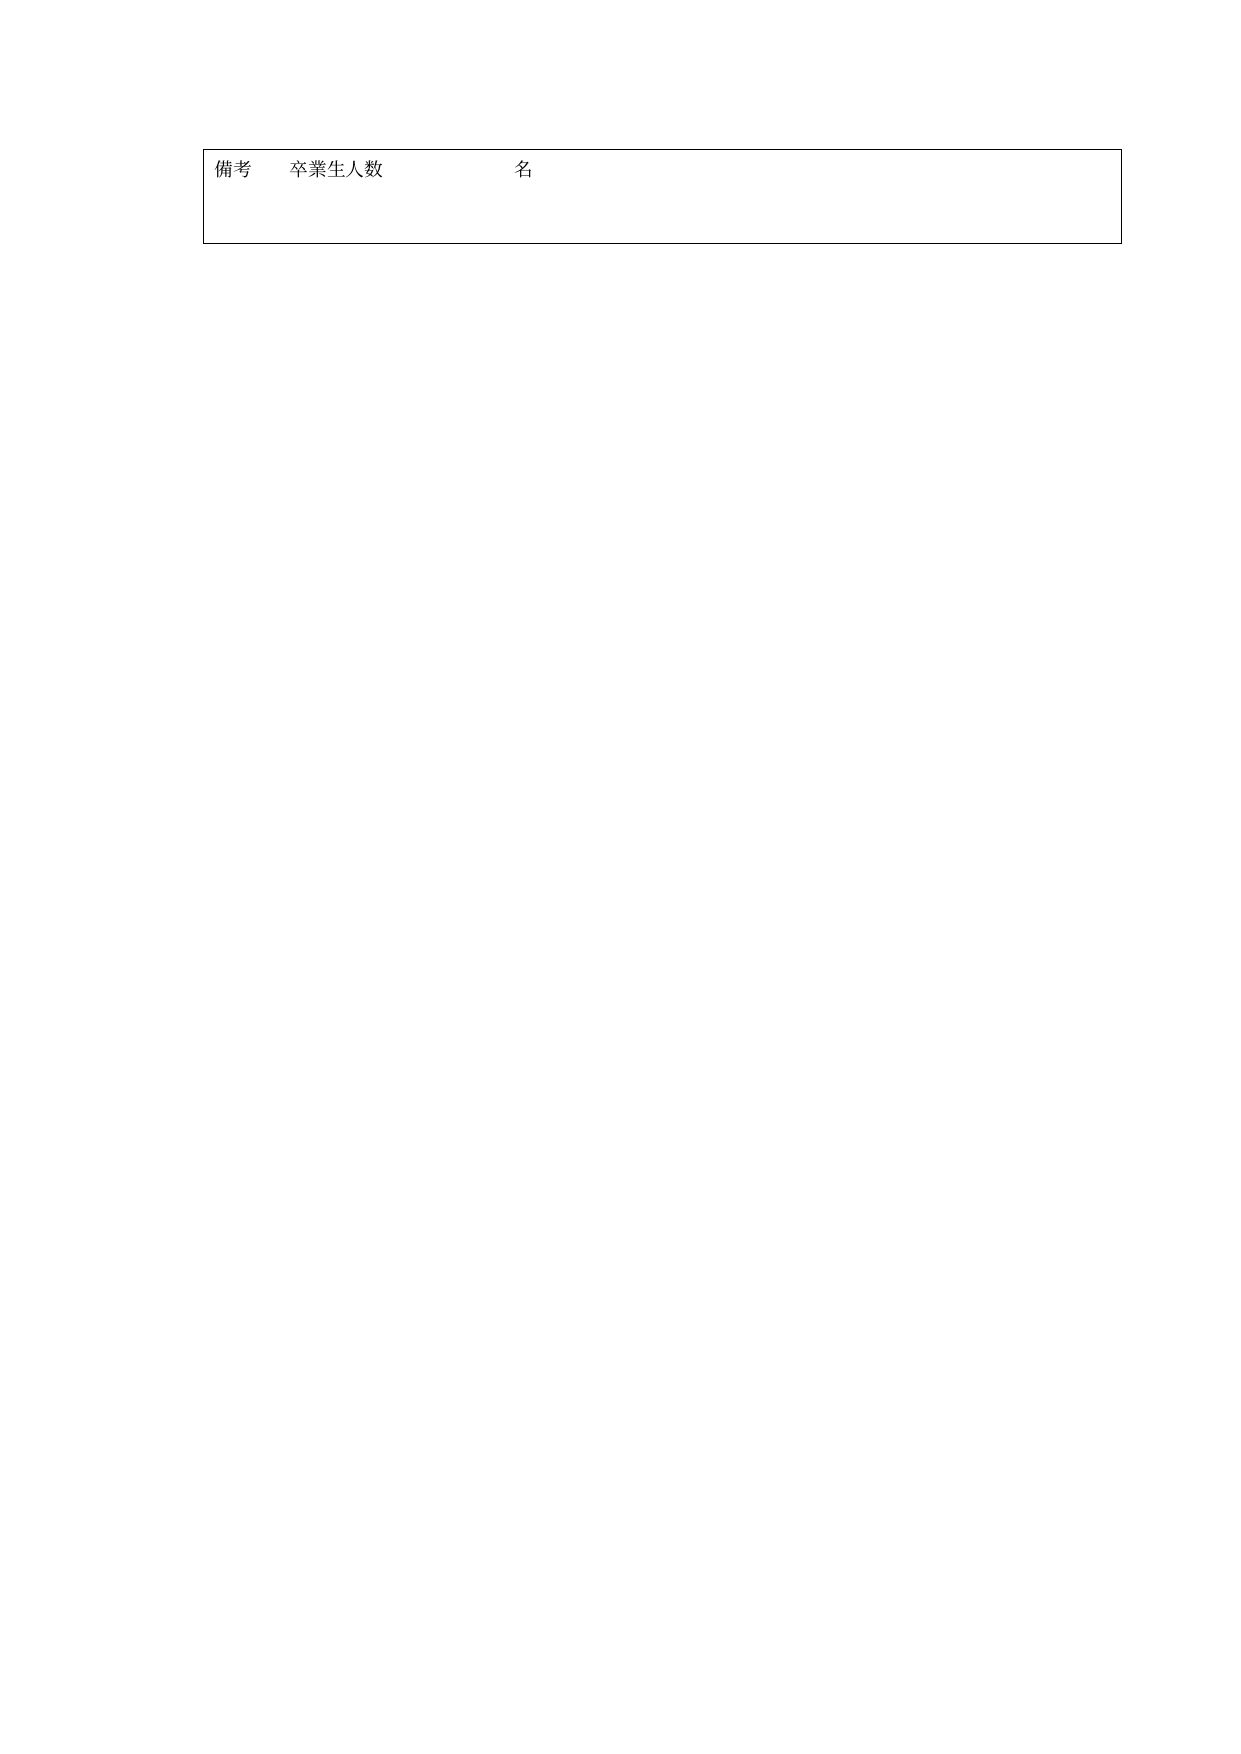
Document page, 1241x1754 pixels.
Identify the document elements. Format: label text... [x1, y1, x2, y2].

table_cell 備考 卒業生人数 名 [204, 150, 1121, 242]
